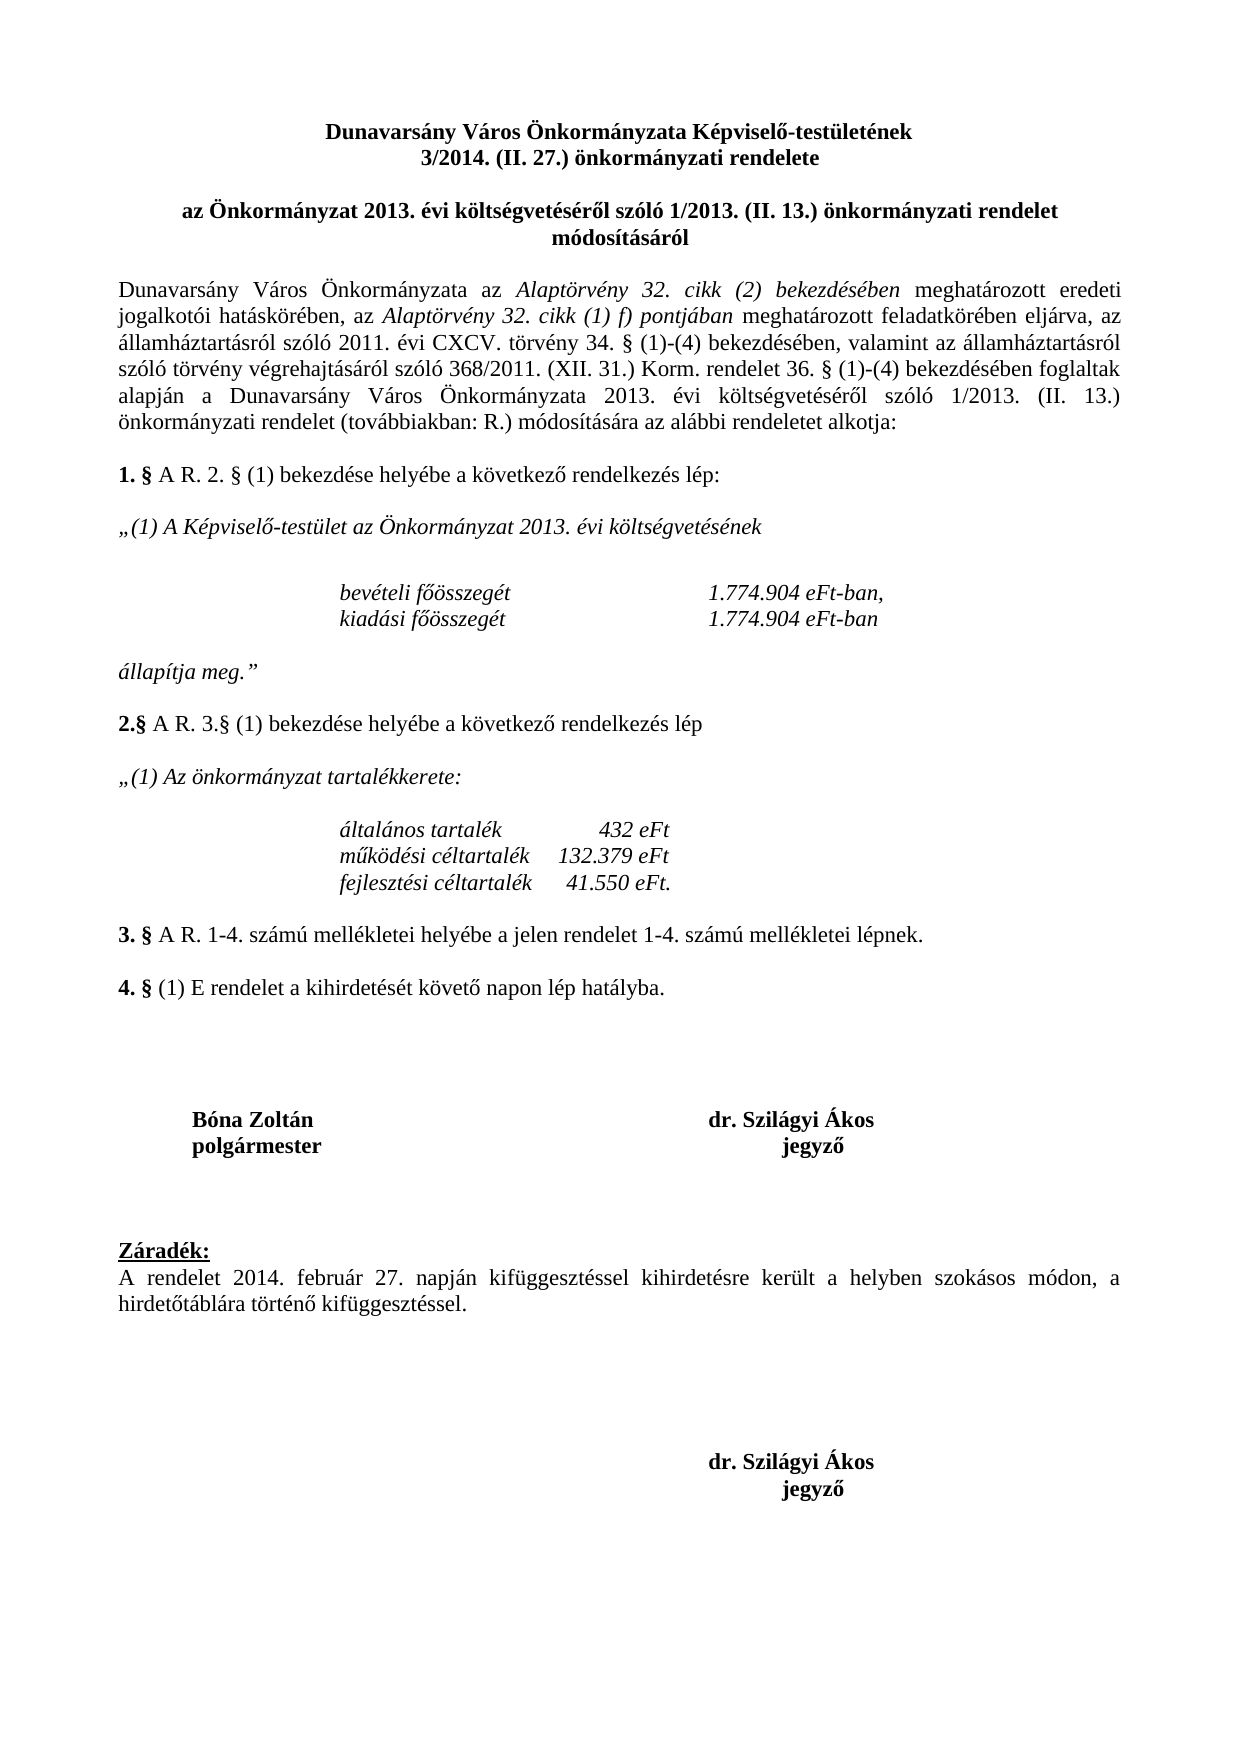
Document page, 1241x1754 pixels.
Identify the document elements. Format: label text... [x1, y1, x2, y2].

text jegyző [118, 1475, 1122, 1501]
text bevételi főösszegét 1.774.904 eFt-ban, [339, 579, 1122, 605]
text 2.§ A R. 3.§ (1) bekezdése helyébe a következő rendelkezés lép [118, 710, 1122, 737]
text dr. Szilágyi Ákos [634, 1448, 1122, 1475]
text 4. § (1) E rendelet a kihirdetését követő napon lép hatályba. [118, 974, 1122, 1000]
text állapítja meg.” [118, 658, 1122, 684]
text Záradék: [118, 1237, 1122, 1264]
text kiadási főösszegét 1.774.904 eFt-ban [339, 605, 1122, 631]
text „(1) Az önkormányzat tartalékkerete: [118, 763, 1122, 789]
text az Önkormányzat 2013. évi költségvetéséről szóló 1/2013. (II. 13.) önkormányzati rendelet módosításáról [118, 197, 1122, 250]
text 3/2014. (II. 27.) önkormányzati rendelete [118, 144, 1122, 171]
text A rendelet 2014. február 27. napján kifüggesztéssel kihirdetésre került a helyben szokásos módon, a hirdetőtáblára történő kifüggesztéssel. [118, 1264, 1122, 1317]
text „(1) A Képviselő-testület az Önkormányzat 2013. évi költségvetésének [118, 513, 1122, 540]
text fejlesztési céltartalék 41.550 eFt. [118, 868, 1122, 895]
text működési céltartalék 132.379 eFt [118, 842, 1122, 868]
text polgármester jegyző [118, 1132, 1122, 1158]
text általános tartalék 432 eFt [118, 816, 1122, 842]
text Bóna Zoltán dr. Szilágyi Ákos [118, 1106, 1122, 1132]
subtitle Dunavarsány Város Önkormányzata Képviselő-testületének [118, 118, 1122, 144]
text 3. § A R. 1-4. számú mellékletei helyébe a jelen rendelet 1-4. számú mellékletei lépnek. [118, 921, 1122, 948]
text 1. § A R. 2. § (1) bekezdése helyébe a következő rendelkezés lép: [118, 461, 1122, 487]
text Dunavarsány Város Önkormányzata az Alaptörvény 32. cikk (2) bekezdésében meghatározott eredeti jogalkotói hatáskörében, az Alaptörvény 32. cikk (1) f) pontjában meghatározott feladatkörében eljárva, az államháztartásról szóló 2011. évi CXCV. törvény 34. § (1)-(4) bekezdésében, valamint az államháztartásról szóló törvény végrehajtásáról szóló 368/2011. (XII. 31.) Korm. rendelet 36. § (1)-(4) bekezdésében foglaltak alapján a Dunavarsány Város Önkormányzata 2013. évi költségvetéséről szóló 1/2013. (II. 13.) önkormányzati rendelet (továbbiakban: R.) módosítására az alábbi rendeletet alkotja: [118, 276, 1122, 434]
